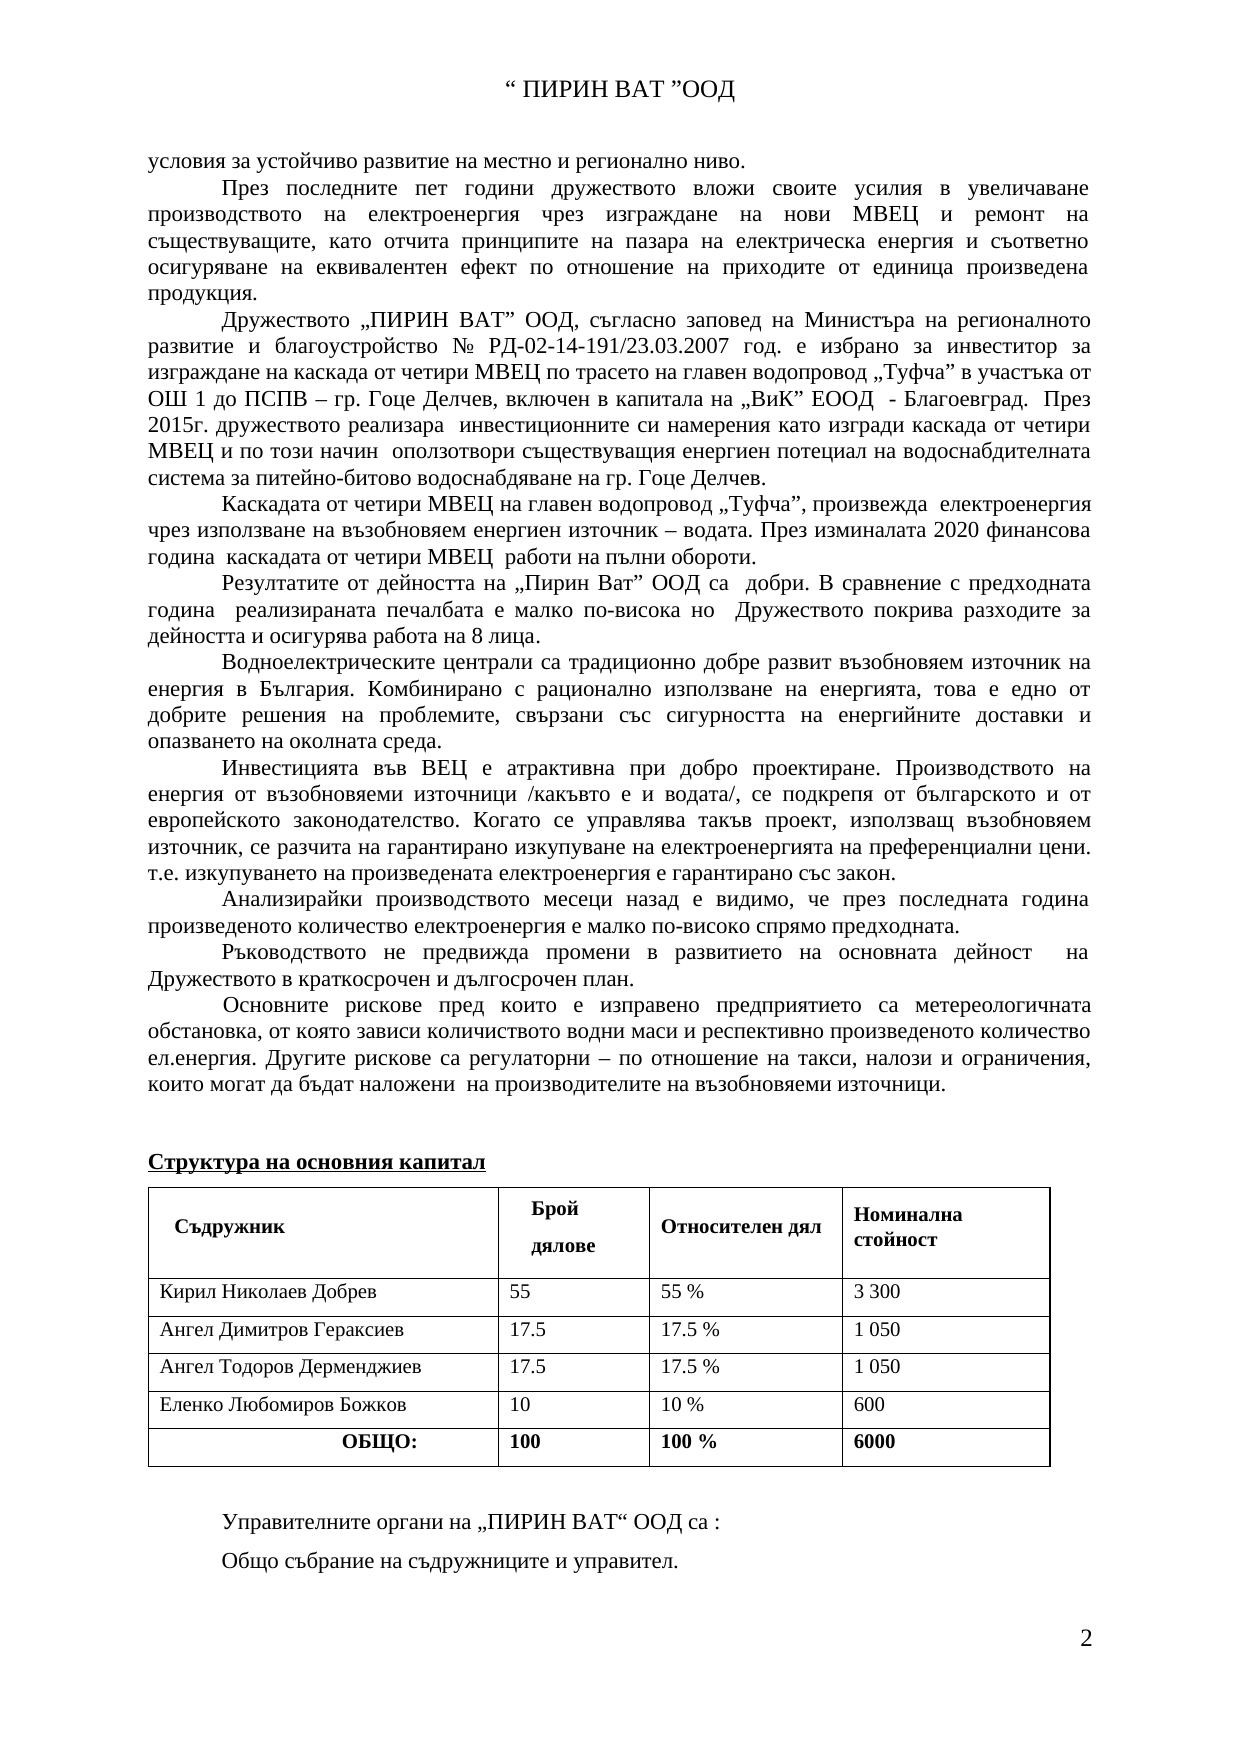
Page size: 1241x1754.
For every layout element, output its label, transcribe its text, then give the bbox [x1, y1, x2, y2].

table_cell 55 [499, 1279, 649, 1316]
table_cell 10 % [650, 1392, 842, 1428]
table_cell 1 050 [843, 1317, 1049, 1353]
table_cell 17.5 % [650, 1354, 842, 1391]
table_cell Ангел Димитров Гераксиев [149, 1317, 498, 1353]
text Общо събрание на съдружниците и управител. [148, 1547, 1093, 1573]
table_cell 17.5 % [650, 1317, 842, 1353]
text Управителните органи на „ПИРИН ВАТ“ ООД са : [148, 1508, 1093, 1534]
table_cell 55 % [650, 1279, 842, 1316]
table_cell 17.5 [499, 1354, 649, 1391]
table_cell 6000 [843, 1429, 1049, 1466]
table_header Номинална стойност [843, 1188, 1049, 1278]
text Каскадата от четири МВЕЦ на главен водопровод „Туфча”, произвежда електроенергия чрез използване на възобновяем енергиен източник – водата. През изминалата 2020 финансова година каскадата от четири МВЕЦ работи на пълни обороти. [148, 490, 1093, 569]
text Ръководството не предвижда промени в развитието на основната дейност на Дружеството в краткосрочен и дългосрочен план. [148, 938, 1090, 991]
table_cell 600 [843, 1392, 1049, 1428]
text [148, 148, 1090, 174]
table_header Съдружник [149, 1188, 498, 1278]
table_cell Кирил Николаев Добрев [149, 1279, 498, 1316]
table_cell Ангел Тодоров Дерменджиев [149, 1354, 498, 1391]
table_header Относителен дял [650, 1188, 842, 1278]
table_cell 1 050 [843, 1354, 1049, 1391]
table_cell 100 [499, 1429, 649, 1466]
table_cell 17.5 [499, 1317, 649, 1353]
table_cell ОБЩО: [149, 1429, 498, 1466]
text Резултатите от дейността на „Пирин Ват” ООД са добри. В сравнение с предходната година реализираната печалбата е малко по-висока но Дружеството покрива разходите за дейността и осигурява работа на 8 лица. [148, 569, 1093, 648]
table_cell 3 300 [843, 1279, 1049, 1316]
table_cell Еленко Любомиров Божков [149, 1392, 498, 1428]
text Структура на основния капитал [148, 1148, 1093, 1174]
text Основните рискове пред които е изправено предприятието са метереологичната обстановка, от която зависи количиството водни маси и респективно произведеното количество ел.енергия. Другите рискове са регулаторни – по отношение на такси, налози и ограничения, които могат да бъдат наложени на производителите на възобновяеми източници. [148, 991, 1093, 1096]
table_cell 10 [499, 1392, 649, 1428]
table_header Брой дялове [499, 1188, 649, 1278]
text Анализирайки производството месеци назад е видимо, че през последната година произведеното количество електроенергия е малко по-високо спрямо предходната. [148, 886, 1090, 938]
text Дружеството „ПИРИН ВАТ” ООД, съгласно заповед на Министъра на регионалното развитие и благоустройство № РД-02-14-191/23.03.2007 год. е избрано за инвеститор за изграждане на каскада от четири МВЕЦ по трасето на главен водопровод „Туфча” в участъка от ОШ 1 до ПСПВ – гр. Гоце Делчев, включен в капитала на „ВиК” ЕООД - Благоевград. През 2015г. дружеството реализара инвестиционните си намерения като изгради каскада от четири МВЕЦ и по този начин оползотвори съществуващия енергиен потециал на водоснабдителната система за питейно-битово водоснабдяване на гр. Гоце Делчев. [148, 306, 1093, 490]
text Водноелектрическите централи са традиционно добре развит възобновяем източник на енергия в България. Комбинирано с рационално използване на енергията, това е едно от добрите решения на проблемите, свързани със сигурността на енергийните доставки и опазването на околната среда. [148, 648, 1093, 754]
table_cell 100 % [650, 1429, 842, 1466]
text Инвестицията във ВЕЦ е атрактивна при добро проектиране. Производството на енергия от възобновяеми източници /какъвто е и водата/, се подкрепя от българското и от европейското законодателство. Когато се управлява такъв проект, използващ възобновяем източник, се разчита на гарантирано изкупуване на електроенергията на преференциални цени. т.е. изкупуването на произведената електроенергия е гарантирано със закон. [148, 754, 1093, 886]
text През последните пет години дружеството вложи своите усилия в увеличаване производството на електроенергия чрез изграждане на нови МВЕЦ и ремонт на съществуващите, като отчита принципите на пазара на електрическа енергия и съответно осигуряване на еквивалентен ефект по отношение на приходите от единица произведена продукция. [148, 174, 1090, 306]
